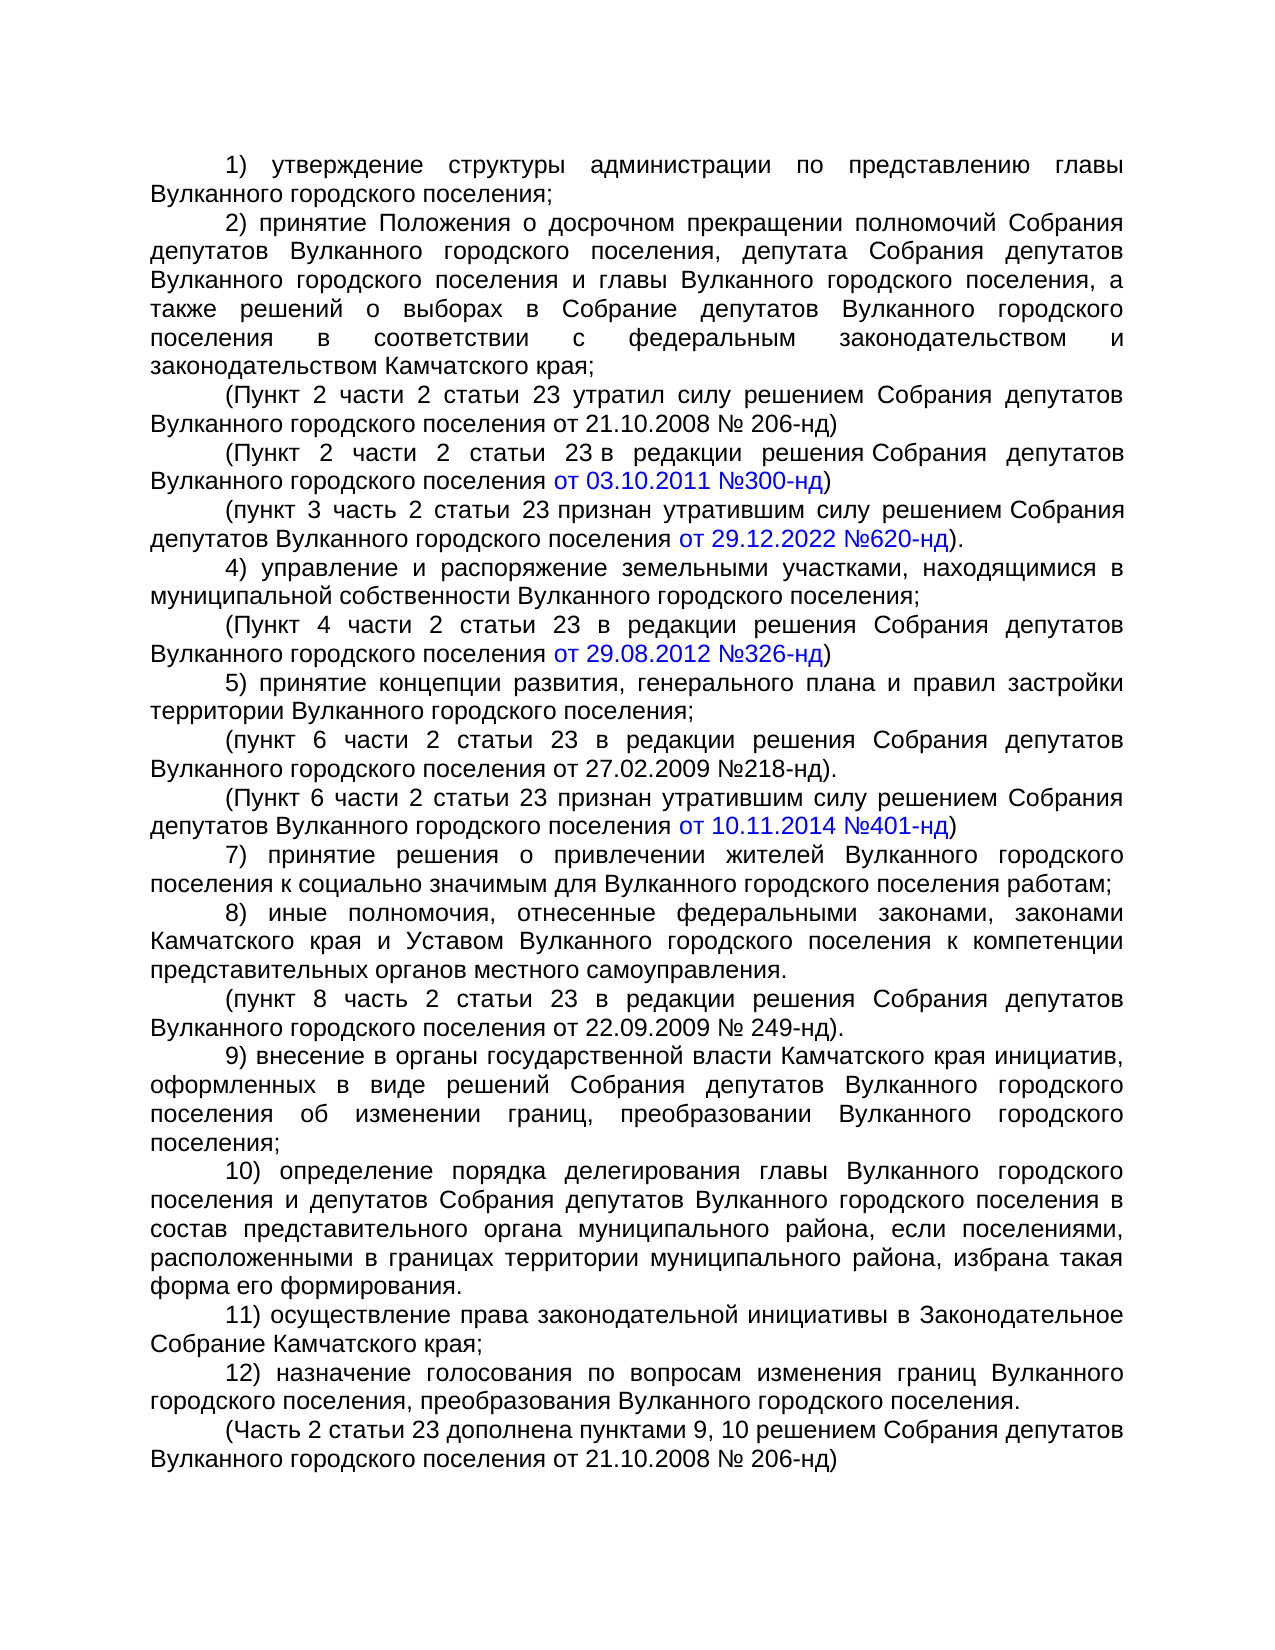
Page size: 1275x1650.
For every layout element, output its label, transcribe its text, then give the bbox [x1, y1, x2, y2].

text (пункт 6 части 2 статьи 23 в редакции решения Собрания депутатов Вулканного городского поселения от 27.02.2009 №218-нд). [150, 725, 1125, 782]
text 2) принятие Положения о досрочном прекращении полномочий Собрания депутатов Вулканного городского поселения, депутата Собрания депутатов Вулканного городского поселения и главы Вулканного городского поселения, а также решений о выборах в Собрание депутатов Вулканного городского поселения в соответствии с федеральным законодательством и законодательством Камчатского края; [150, 207, 1125, 380]
text 8) иные полномочия, отнесенные федеральными законами, законами Камчатского края и Уставом Вулканного городского поселения к компетенции представительных органов местного самоуправления. [150, 897, 1125, 984]
text (пункт 3 часть 2 статьи 23 признан утратившим силу решением Собрания депутатов Вулканного городского поселения от 29.12.2022 №620-нд). [150, 495, 1125, 552]
text 1) утверждение структуры администрации по представлению главы Вулканного городского поселения; [150, 150, 1125, 207]
text 5) принятие концепции развития, генерального плана и правил застройки территории Вулканного городского поселения; [150, 667, 1125, 725]
text 7) принятие решения о привлечении жителей Вулканного городского поселения к социально значимым для Вулканного городского поселения работам; [150, 840, 1125, 897]
text 12) назначение голосования по вопросам изменения границ Вулканного городского поселения, преобразования Вулканного городского поселения. [150, 1357, 1125, 1415]
text (пункт 8 часть 2 статьи 23 в редакции решения Собрания депутатов Вулканного городского поселения от 22.09.2009 № 249-нд). [150, 984, 1125, 1041]
text (Пункт 6 части 2 статьи 23 признан утратившим силу решением Собрания депутатов Вулканного городского поселения от 10.11.2014 №401-нд) [150, 782, 1125, 840]
text 10) определение порядка делегирования главы Вулканного городского поселения и депутатов Собрания депутатов Вулканного городского поселения в состав представительного органа муниципального района, если поселениями, расположенными в границах территории муниципального района, избрана такая форма его формирования. [150, 1156, 1125, 1300]
text (Пункт 2 части 2 статьи 23 утратил силу решением Собрания депутатов Вулканного городского поселения от 21.10.2008 № 206-нд) [150, 380, 1125, 437]
text (Пункт 2 части 2 статьи 23 в редакции решения Собрания депутатов Вулканного городского поселения от 03.10.2011 №300-нд) [150, 437, 1125, 495]
text (Пункт 4 части 2 статьи 23 в редакции решения Собрания депутатов Вулканного городского поселения от 29.08.2012 №326-нд) [150, 610, 1125, 667]
text (Часть 2 статьи 23 дополнена пунктами 9, 10 решением Собрания депутатов Вулканного городского поселения от 21.10.2008 № 206-нд) [150, 1415, 1125, 1472]
text 4) управление и распоряжение земельными участками, находящимися в муниципальной собственности Вулканного городского поселения; [150, 552, 1125, 610]
text 9) внесение в органы государственной власти Камчатского края инициатив, оформленных в виде решений Собрания депутатов Вулканного городского поселения об изменении границ, преобразовании Вулканного городского поселения; [150, 1041, 1125, 1156]
text 11) осуществление права законодательной инициативы в Законодательное Собрание Камчатского края; [150, 1300, 1125, 1357]
